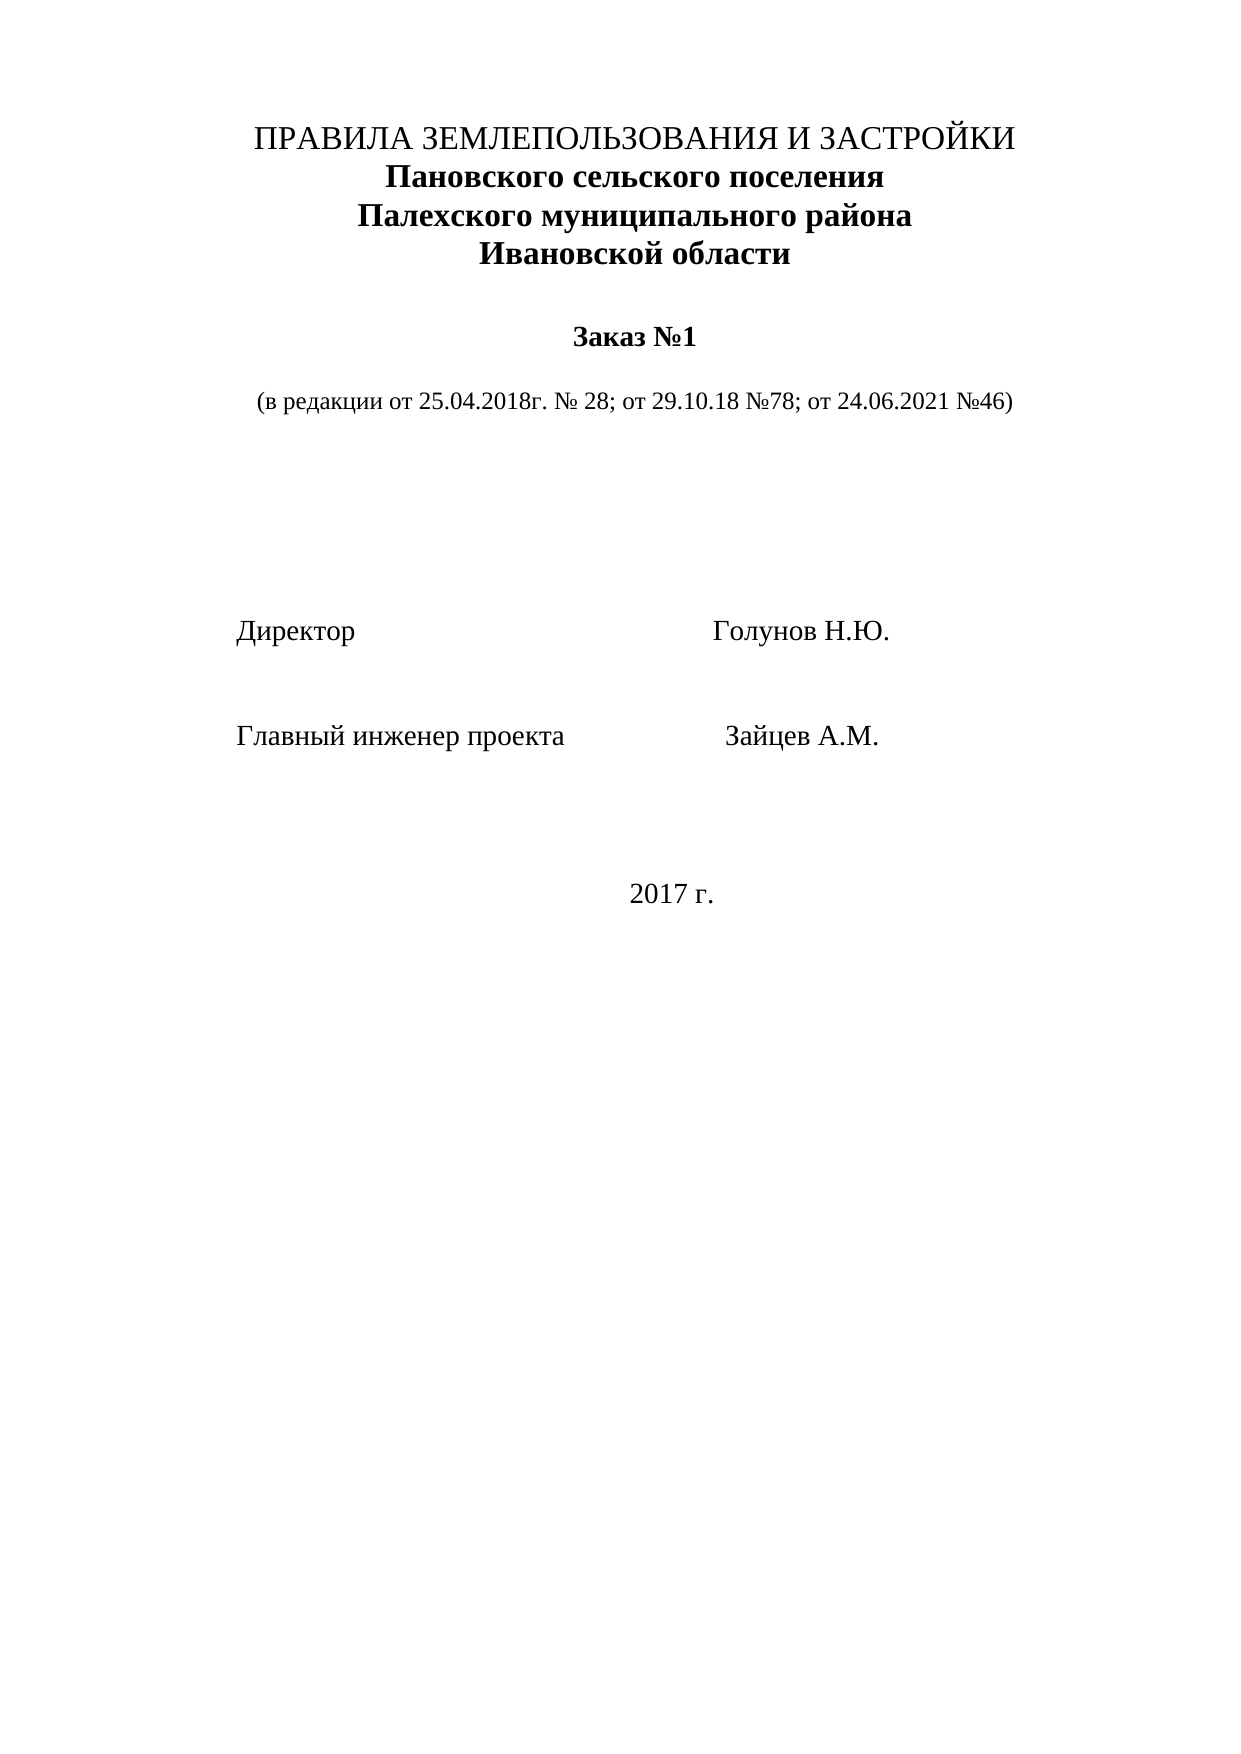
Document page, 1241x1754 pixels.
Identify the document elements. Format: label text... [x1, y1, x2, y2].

text Пановского сельского поселения Палехского муниципального района Ивановской области [162, 156, 1107, 271]
text Директор Голунов Н.Ю. [162, 613, 1107, 646]
text ПРАВИЛА ЗЕМЛЕПОЛЬЗОВАНИЯ И ЗАСТРОЙКИ [162, 118, 1107, 156]
text Заказ №1 [162, 319, 1107, 353]
text Главный инженер проекта Зайцев А.М. [162, 718, 1107, 752]
text (в редакции от 25.04.2018г. № 28; от 29.10.18 №78; от 24.06.2021 №46) [162, 386, 1107, 415]
text 2017 г. [162, 877, 1107, 910]
